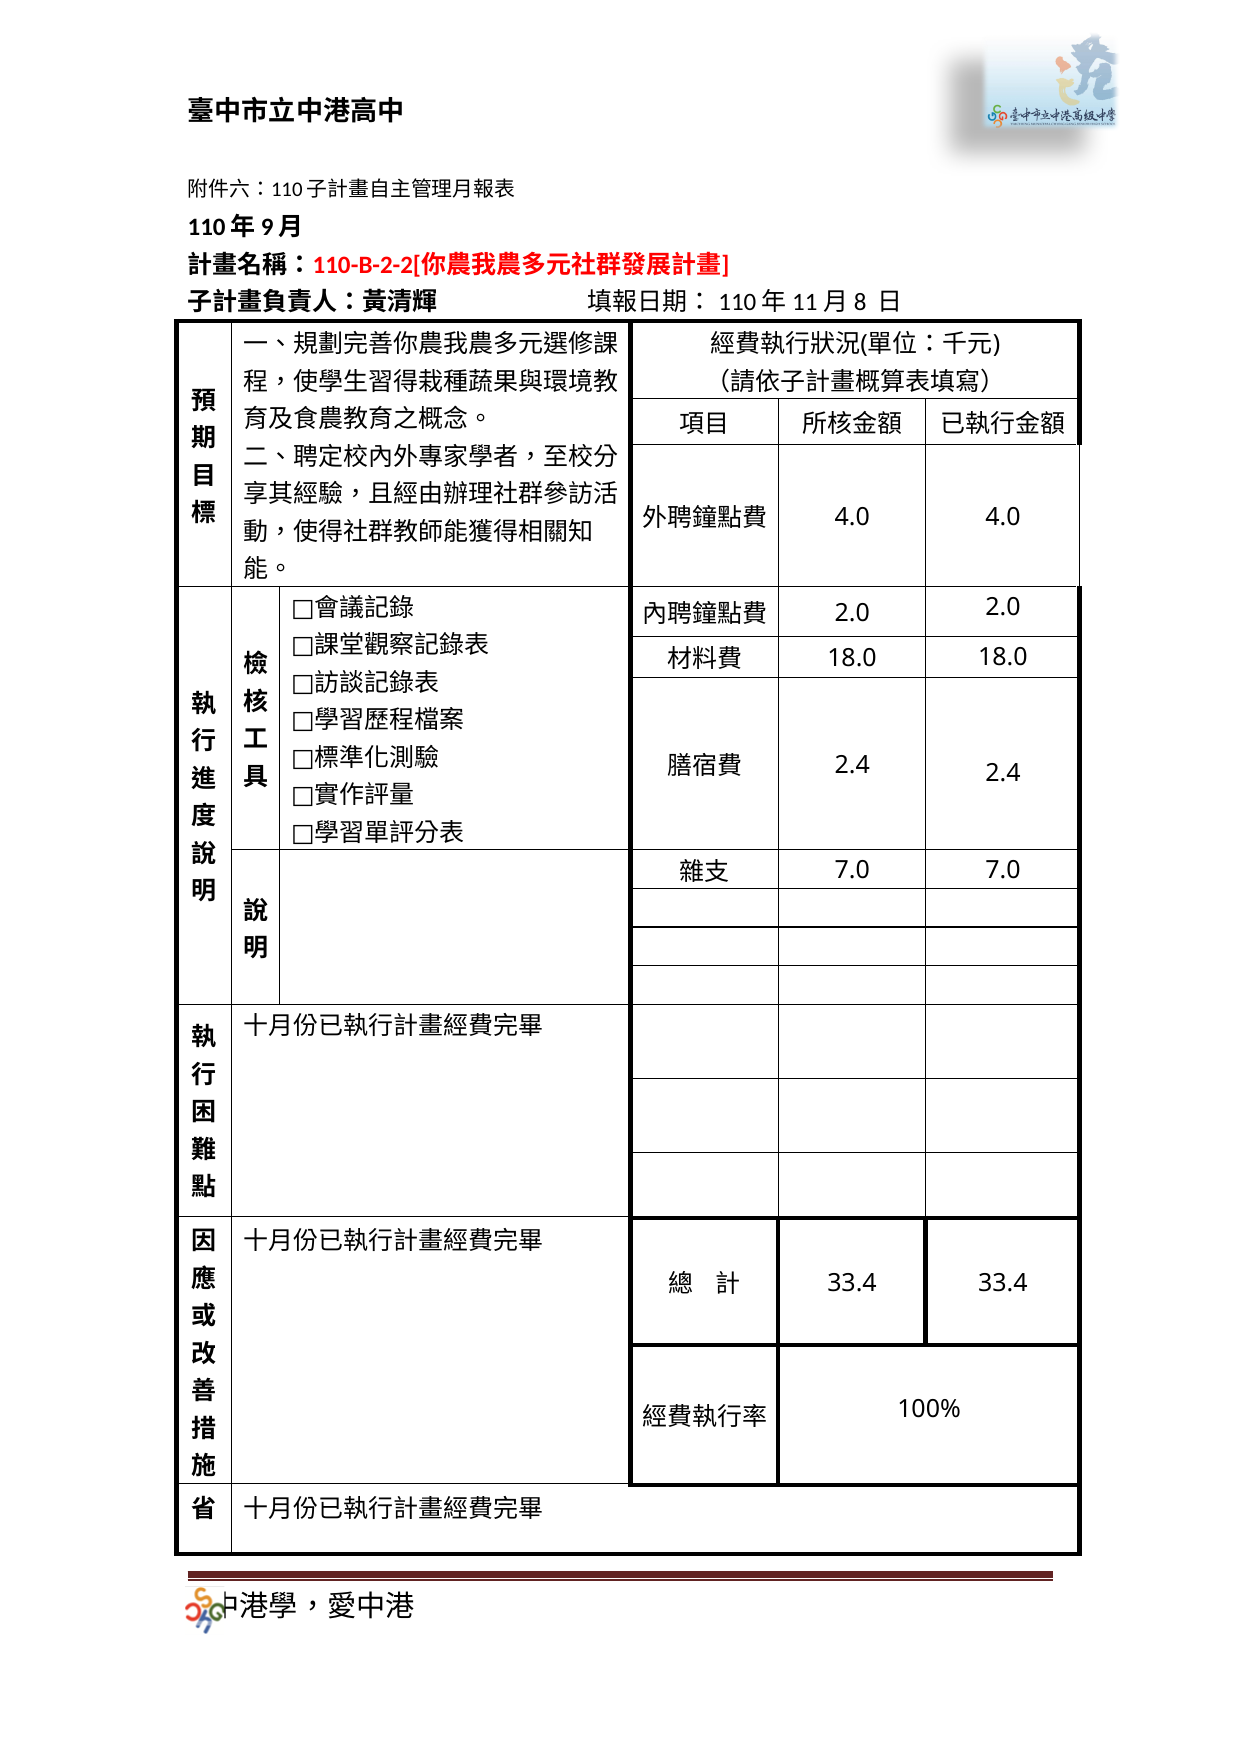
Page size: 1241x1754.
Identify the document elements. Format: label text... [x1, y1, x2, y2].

table_cell 內聘鐘點費 [633, 587, 778, 636]
table_cell 材料費 [633, 637, 778, 677]
table_cell 7.0 [779, 850, 925, 888]
table_cell [779, 1153, 925, 1216]
table_cell 外聘鐘點費 [633, 445, 778, 586]
table_cell [926, 928, 1077, 965]
table_cell 十月份已執行計畫經費完畢 [232, 1217, 628, 1483]
table_cell [633, 1153, 778, 1216]
table_cell 18.0 [779, 637, 925, 677]
table_cell 33.4 [780, 1220, 923, 1342]
table_cell 4.0 [779, 445, 925, 586]
text 計畫名稱：110-B-2-2[你農我農多元社群發展計畫] [187, 244, 1053, 281]
table_cell [779, 1079, 925, 1152]
table_cell [779, 966, 925, 1003]
table_cell 2.4 [926, 678, 1077, 849]
table_cell [633, 966, 778, 1003]
table_cell [633, 928, 778, 965]
table_cell 雜支 [633, 850, 778, 888]
table_cell [280, 850, 628, 1003]
table_cell 項目 [633, 399, 778, 444]
table_cell 執 行 進 度 說 明 [179, 587, 231, 1003]
picture [987, 40, 1112, 124]
table_cell 檢 核 工 具 [232, 587, 279, 849]
table_cell [633, 889, 778, 926]
table_cell [926, 889, 1077, 926]
table_cell [779, 889, 925, 926]
table_cell [633, 1005, 778, 1078]
table_cell [926, 1079, 1077, 1152]
table_cell 十月份已執行計畫經費完畢 [232, 1005, 628, 1216]
table_cell [779, 1005, 925, 1078]
table_cell 省 思 [179, 1484, 231, 1551]
picture [183, 1586, 224, 1633]
table_cell 經費執行率 [633, 1347, 776, 1483]
table_cell 因 應 或 改 善 措 施 [179, 1217, 231, 1483]
table_cell 2.0 [779, 587, 925, 636]
table_cell □會議記錄 □課堂觀察記錄表 □訪談記錄表 □學習歷程檔案 □標準化測驗 □實作評量 □學習單評分表 [280, 587, 628, 849]
table_cell 所核金額 [779, 399, 925, 444]
table_cell 總 計 [633, 1220, 776, 1342]
table_cell 4.0 [926, 444, 1079, 586]
table_cell [779, 928, 925, 965]
table_cell 已執行金額 [926, 399, 1077, 444]
table_cell [633, 1079, 778, 1152]
table_cell 7.0 [926, 850, 1077, 888]
text 子計畫負責人：黃清輝 填報日期： 110年 11 月 8 日 [187, 281, 1053, 319]
table_cell 十月份已執行計畫經費完畢 [232, 1484, 1077, 1551]
table_cell 膳宿費 [633, 678, 778, 849]
text 110年9月 [187, 206, 1053, 244]
table_cell 2.4 [779, 678, 925, 849]
table_cell 18.0 [926, 637, 1077, 677]
text 附件六：110子計畫自主管理月報表 [187, 169, 1053, 206]
table_cell [926, 966, 1077, 1003]
table_cell 100% [780, 1347, 1077, 1483]
table_cell 33.4 [928, 1220, 1077, 1342]
table_header 一、規劃完善你農我農多元選修課程，使學生習得栽種蔬果與環境教育及食農教育之概念。 二、聘定校內外專家學者，至校分享其經驗，且經由辦理社群參訪活動，使得社群教師能獲得相關知能。 [232, 323, 628, 586]
table_header 經費執行狀況(單位：千元) （請依子計畫概算表填寫） [633, 323, 1077, 398]
table_cell [926, 1153, 1077, 1216]
table_header 預 期 目 標 [179, 323, 231, 586]
table_cell 說 明 [232, 850, 279, 1003]
table_cell 執 行 困 難 點 [179, 1005, 231, 1216]
table_cell 2.0 [926, 586, 1077, 636]
table_cell [926, 1005, 1077, 1078]
